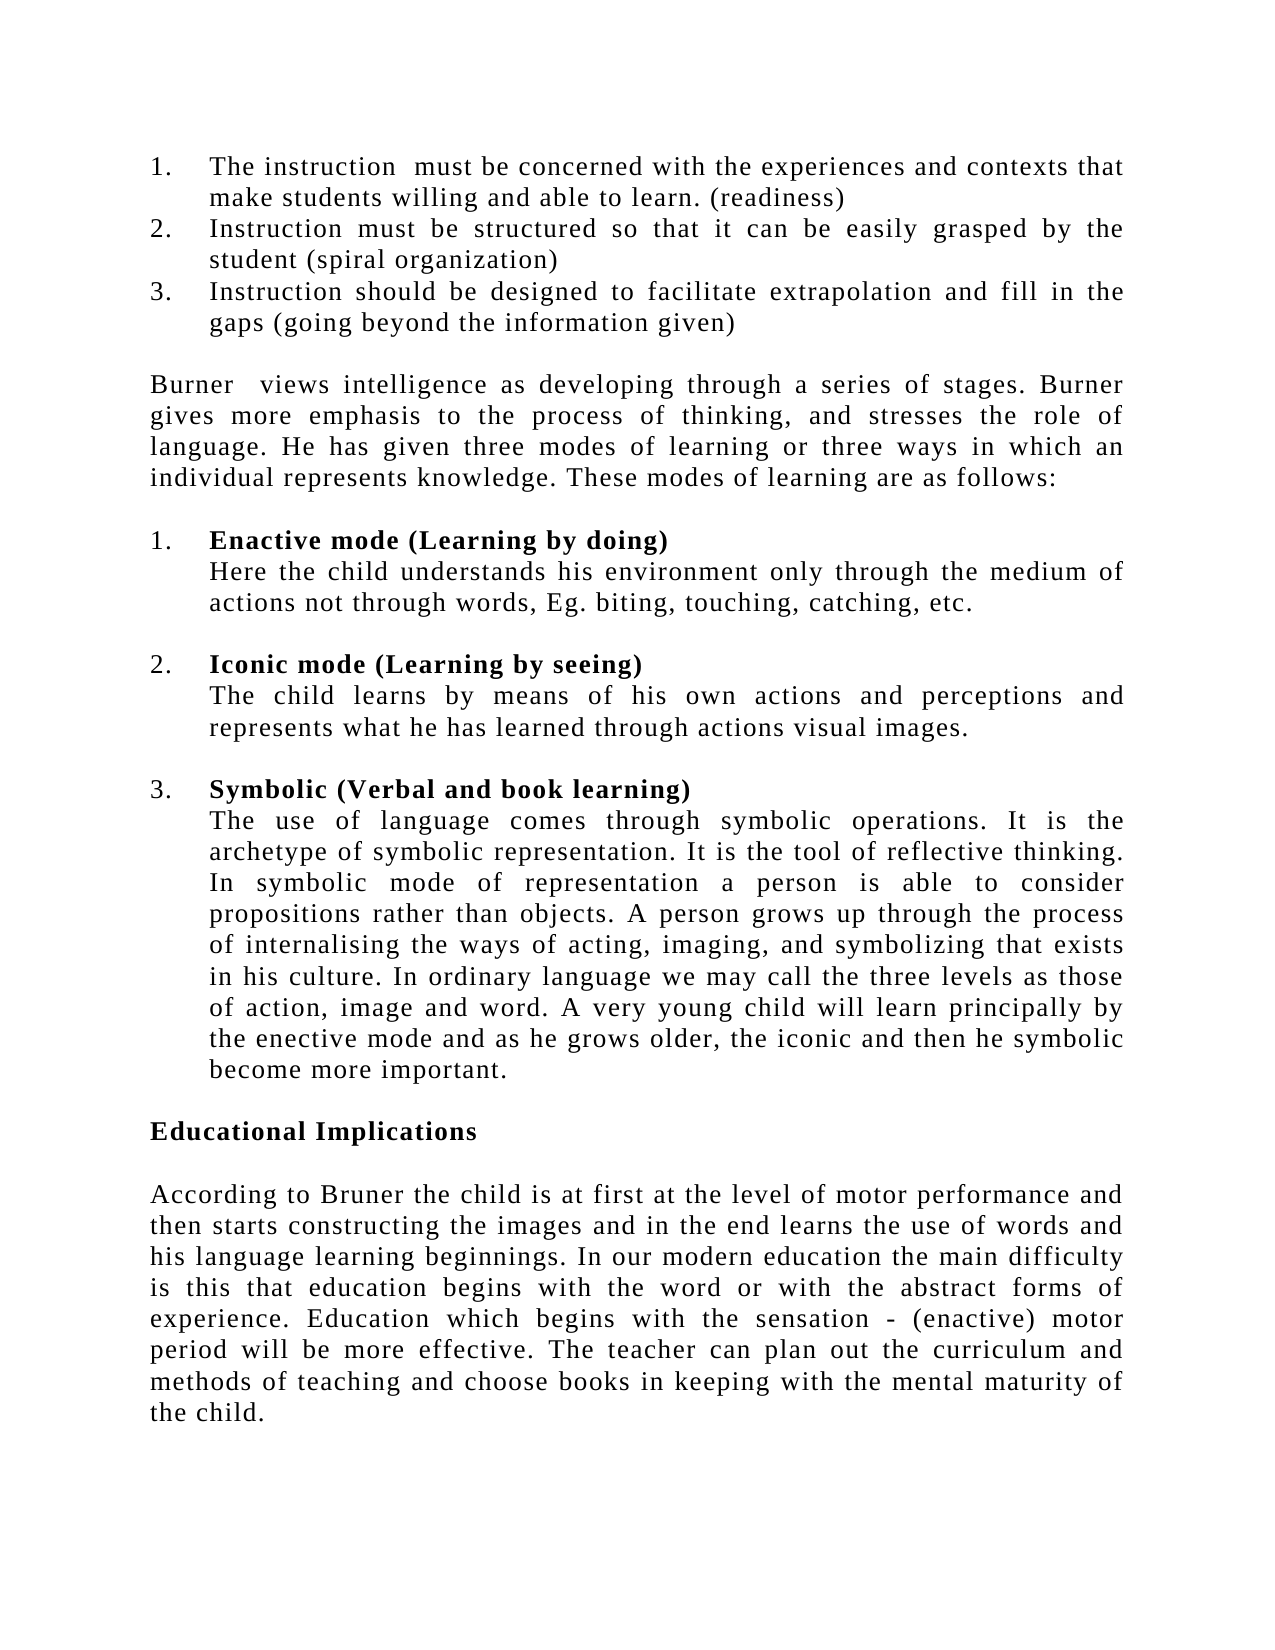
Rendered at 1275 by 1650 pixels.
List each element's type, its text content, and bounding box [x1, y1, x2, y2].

text Burner views intelligence as developing through a series of stages. Burner gives more emphasis to the process of thinking, and stresses the role of language. He has given three modes of learning or three ways in which an individual represents knowledge. These modes of learning are as follows: [150, 368, 1125, 493]
text According to Bruner the child is at first at the level of motor performance and then starts constructing the images and in the end learns the use of words and his language learning beginnings. In our modern education the main difficulty is this that education begins with the word or with the abstract forms of experience. Education which begins with the sensation - (enactive) motor period will be more effective. The teacher can plan out the curriculum and methods of teaching and choose books in keeping with the mental maturity of the child. [150, 1178, 1125, 1427]
text 1. The instruction must be concerned with the experiences and contexts that make students willing and able to learn. (readiness) [150, 150, 1125, 212]
text 1. Enactive mode (Learning by doing) [150, 524, 1125, 555]
text The use of language comes through symbolic operations. It is the archetype of symbolic representation. It is the tool of reflective thinking. In symbolic mode of representation a person is able to consider propositions rather than objects. A person grows up through the process of internalising the ways of acting, imaging, and symbolizing that exists in his culture. In ordinary language we may call the three levels as those of action, image and word. A very young child will learn principally by the enective mode and as he grows older, the iconic and then he symbolic become more important. [150, 804, 1125, 1084]
text 2. Iconic mode (Learning by seeing) [150, 648, 1125, 679]
text 3. Instruction should be designed to facilitate extrapolation and fill in the gaps (going beyond the information given) [150, 274, 1125, 337]
text The child learns by means of his own actions and perceptions and represents what he has learned through actions visual images. [150, 679, 1125, 742]
text 3. Symbolic (Verbal and book learning) [150, 773, 1125, 804]
text 2. Instruction must be structured so that it can be easily grasped by the student (spiral organization) [150, 212, 1125, 274]
text Here the child understands his environment only through the medium of actions not through words, Eg. biting, touching, catching, etc. [150, 555, 1125, 617]
text Educational Implications [150, 1116, 1125, 1147]
